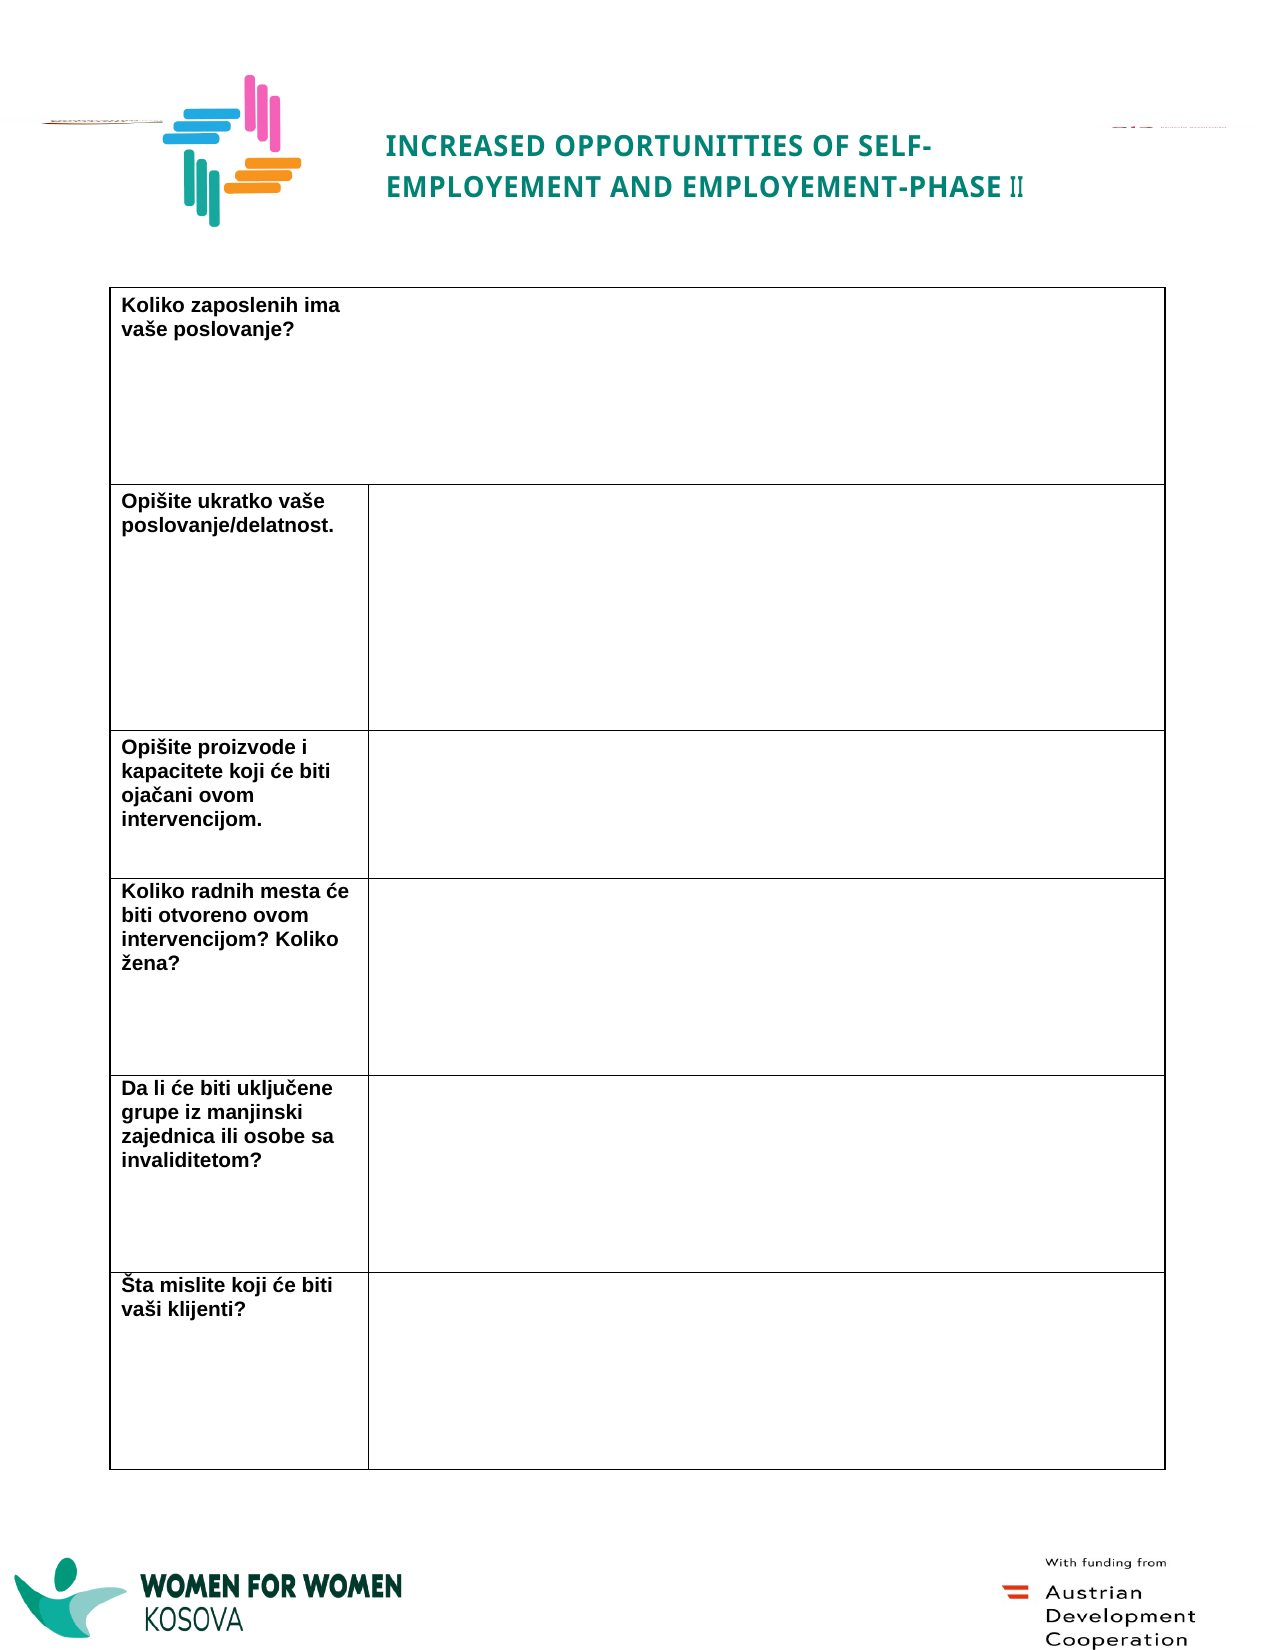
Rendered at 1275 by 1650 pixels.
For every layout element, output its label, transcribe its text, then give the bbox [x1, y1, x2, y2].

table_cell [369, 731, 1164, 878]
picture [1, 75, 302, 227]
picture [14, 1557, 402, 1638]
table_cell Koliko radnih mesta će biti otvoreno ovom intervencijom? Koliko žena? [111, 879, 368, 1075]
table_cell Opišite proizvode i kapacitete koji će biti ojačani ovom intervencijom. [111, 731, 368, 878]
picture [1098, 124, 1258, 128]
picture [1001, 1558, 1196, 1650]
table_cell [369, 879, 1164, 1075]
table_cell [369, 1273, 1164, 1468]
table_header Koliko zaposlenih ima vaše poslovanje? [111, 288, 368, 484]
table_cell Opišite ukratko vaše poslovanje/delatnost. [111, 485, 368, 730]
table_cell Da li će biti uključene grupe iz manjinski zajednica ili osobe sa invaliditetom? [111, 1076, 368, 1272]
table_cell Šta mislite koji će biti vaši klijenti? [111, 1273, 368, 1468]
table_cell [369, 1076, 1164, 1272]
table_cell [369, 485, 1164, 730]
table_header [369, 288, 1164, 484]
